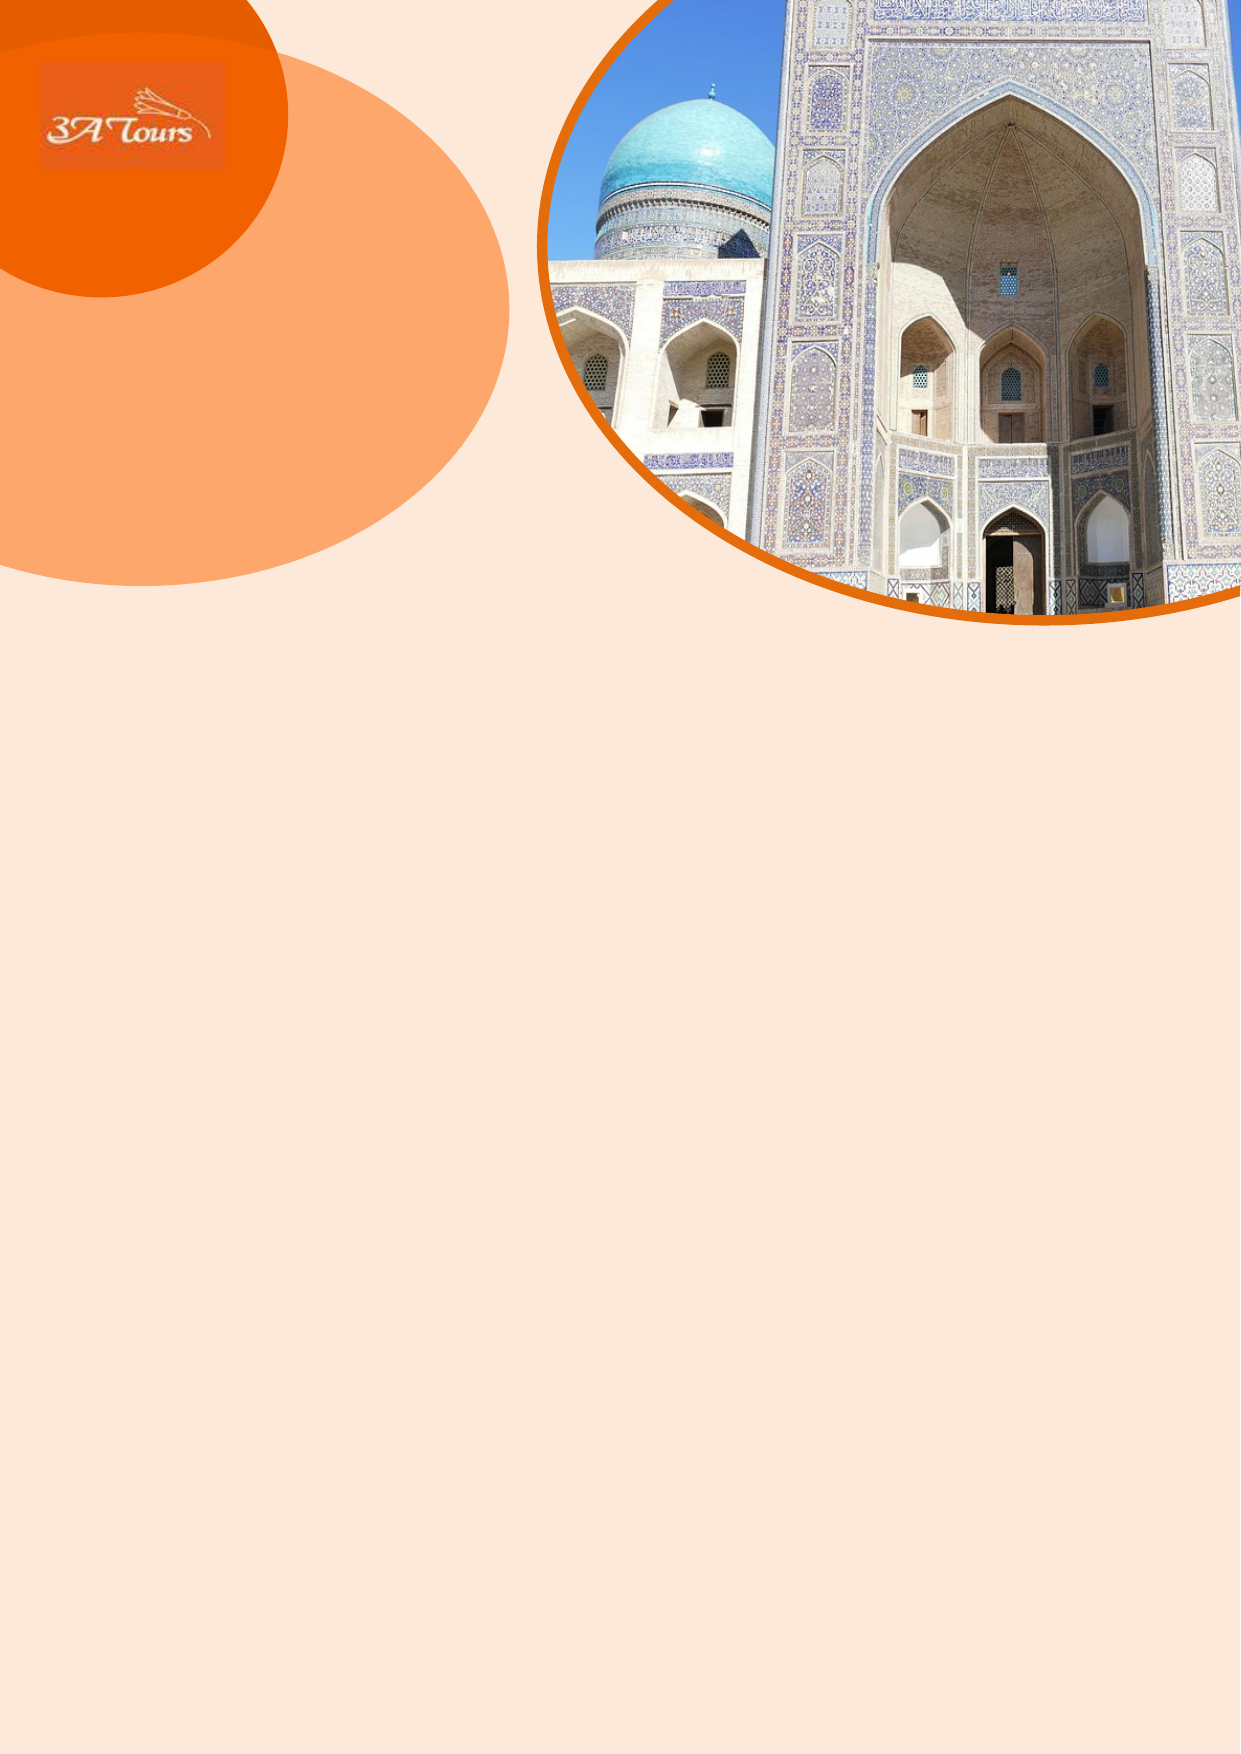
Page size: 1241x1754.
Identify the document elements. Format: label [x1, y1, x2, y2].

picture [39, 61, 226, 169]
picture [548, 0, 1241, 615]
